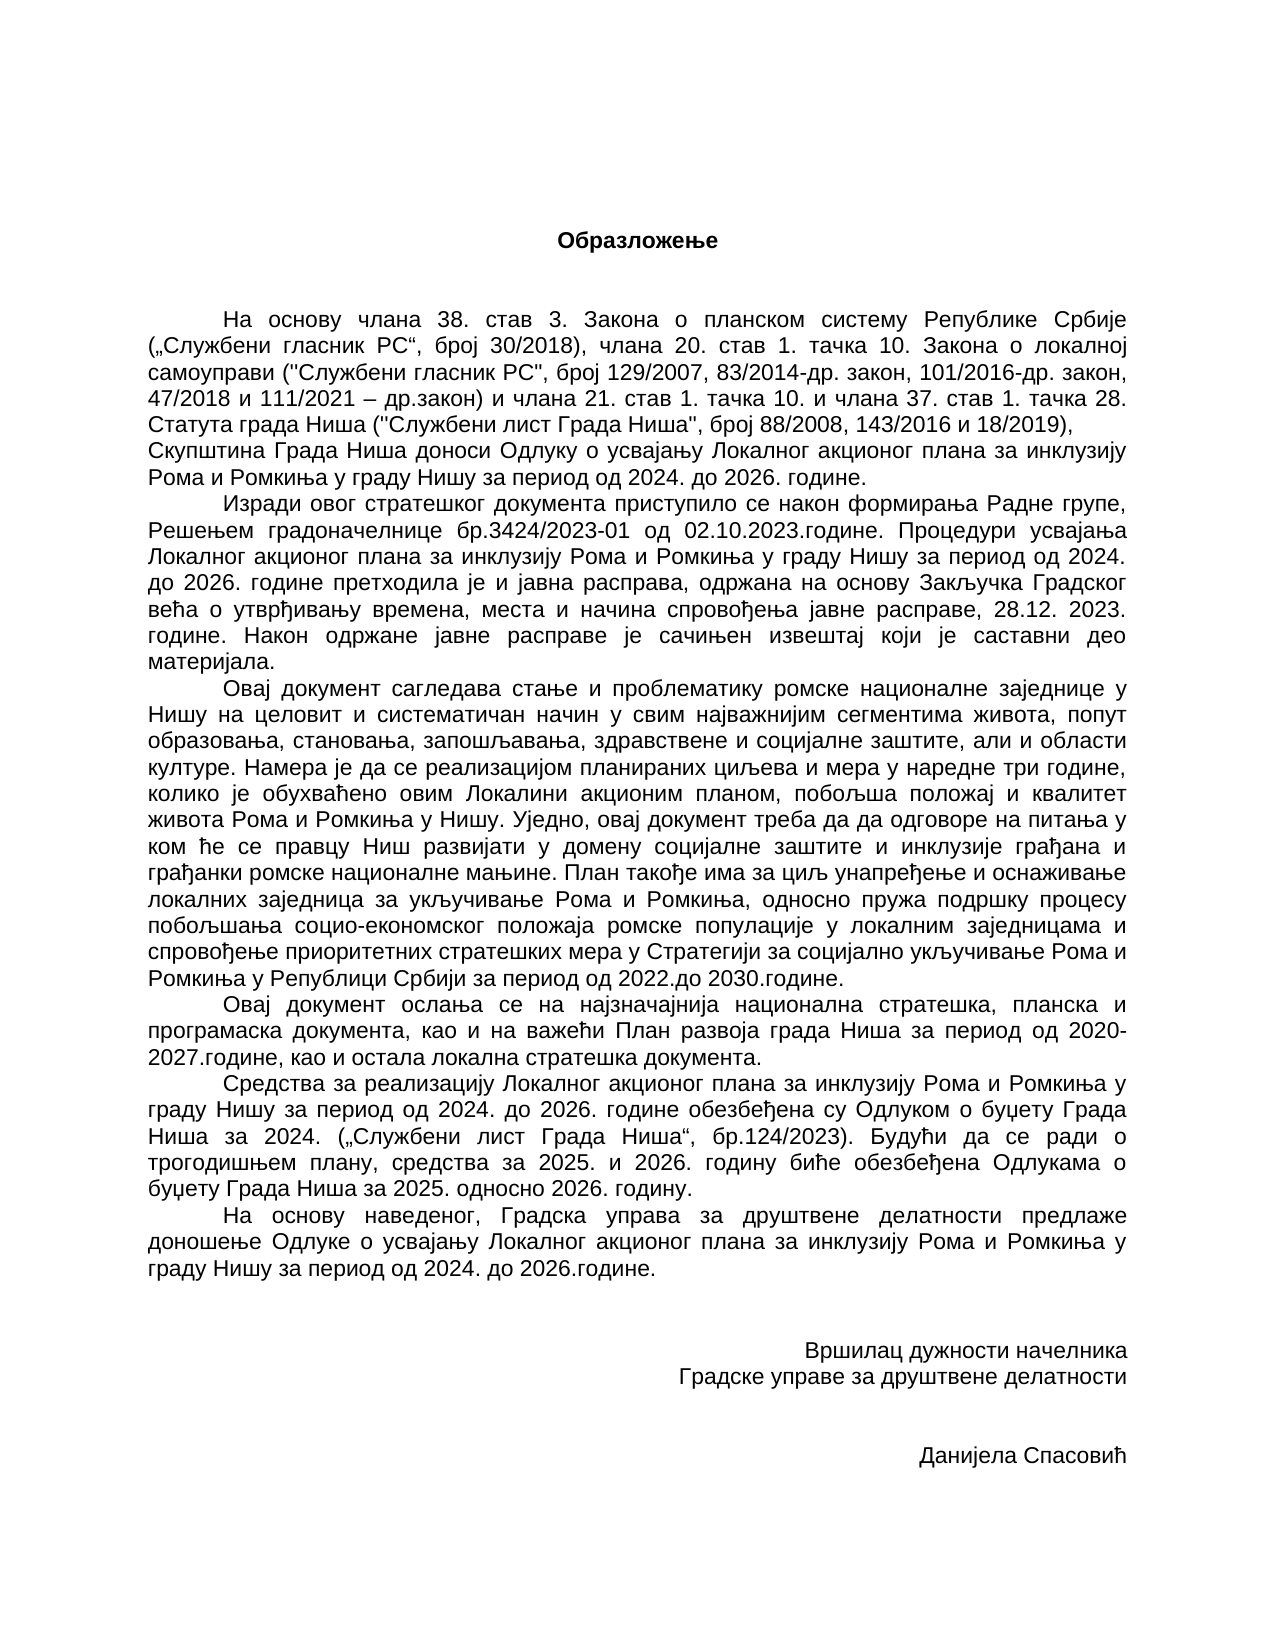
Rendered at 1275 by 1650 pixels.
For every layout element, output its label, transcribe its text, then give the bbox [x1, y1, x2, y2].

text На основу члана 38. став 3. Закона о планском систему Републике Србије („Службени гласник РС“, број 30/2018), члана 20. став 1. тачка 10. Закона о локалној самоуправи (''Службени гласник РС", број 129/2007, 83/2014-др. закон, 101/2016-др. закон, 47/2018 и 111/2021 – др.закон) и члана 21. став 1. тачка 10. и члана 37. став 1. тачка 28. Статута града Ниша (''Службени лист Града Ниша'', број 88/2008, 143/2016 и 18/2019), [148, 306, 1127, 437]
text Овај документ сагледава стање и проблематику ромске националне заједнице у Нишу на целовит и систематичан начин у свим најважнијим сегментима живота, попут образовања, становања, запошљавања, здравствене и социјалне заштите, али и области културе. Намера је да се реализацијом планираних циљева и мера у наредне три године, колико је обухваћено овим Локалини акционим планом, побољша положај и квалитет живота Рома и Ромкиња у Нишу. Уједно, овај документ треба да да одговоре на питања у ком ће се правцу Ниш развијати у домену социјалне заштите и инклузије грађана и грађанки ромске националне мањине. План такође има за циљ унапређење и оснаживање локалних заједница за укључивање Рома и Ромкиња, односно пружа подршку процесу побољшања социо-економског положаја ромске популације у локалним заједницама и спровођење приоритетних стратешких мера у Стратегији за социјално укључивање Рома и Ромкиња у Републици Србији за период од 2022.до 2030.године. [148, 675, 1127, 991]
text Скупштина Града Ниша доноси Одлуку о усвајању Локалног акционог плана за инклузију Рома и Ромкиња у граду Нишу за период од 2024. до 2026. године. [148, 437, 1127, 490]
text Градске управе за друштвене делатности [148, 1363, 1127, 1389]
text Вршилац дужности начелника [523, 1337, 1127, 1363]
text Данијела Спасовић [148, 1442, 1127, 1469]
text На основу наведеног, Градска управа за друштвене делатности предлаже доношење Одлуке о усвајању Локалног акционог плана за инклузију Рома и Ромкиња у граду Нишу за период од 2024. до 2026.године. [148, 1202, 1127, 1281]
text Изради овог стратешког документа приступило се након формирања Радне групе, Решењем градоначелнице бр.3424/2023-01 од 02.10.2023.године. Процедури усвајања Локалног акционог плана за инклузију Рома и Ромкиња у граду Нишу за период од 2024. до 2026. године претходила је и јавна расправа, одржана на основу Закључка Градског већа о утврђивању времена, места и начина спровођења јавне расправе, 28.12. 2023. године. Након одржане јавне расправе је сачињен извештај који је саставни део материјала. [148, 490, 1127, 675]
text Образложење [148, 227, 1127, 253]
text Средства за реализацију Локалног акционог плана за инклузију Рома и Ромкиња у граду Нишу за период од 2024. до 2026. године обезбеђена су Одлуком о буџету Града Ниша за 2024. („Службени лист Града Ниша“, бр.124/2023). Будући да се ради о трогодишњем плану, средства за 2025. и 2026. годину биће обезбеђена Одлукама о буџету Града Ниша за 2025. односно 2026. годину. [148, 1070, 1127, 1202]
text Овај документ ослања се на најзначајнија национална стратешка, планска и програмаска документа, као и на важећи План развоја града Ниша за период од 2020-2027.године, као и остала локална стратешка документа. [148, 991, 1127, 1070]
